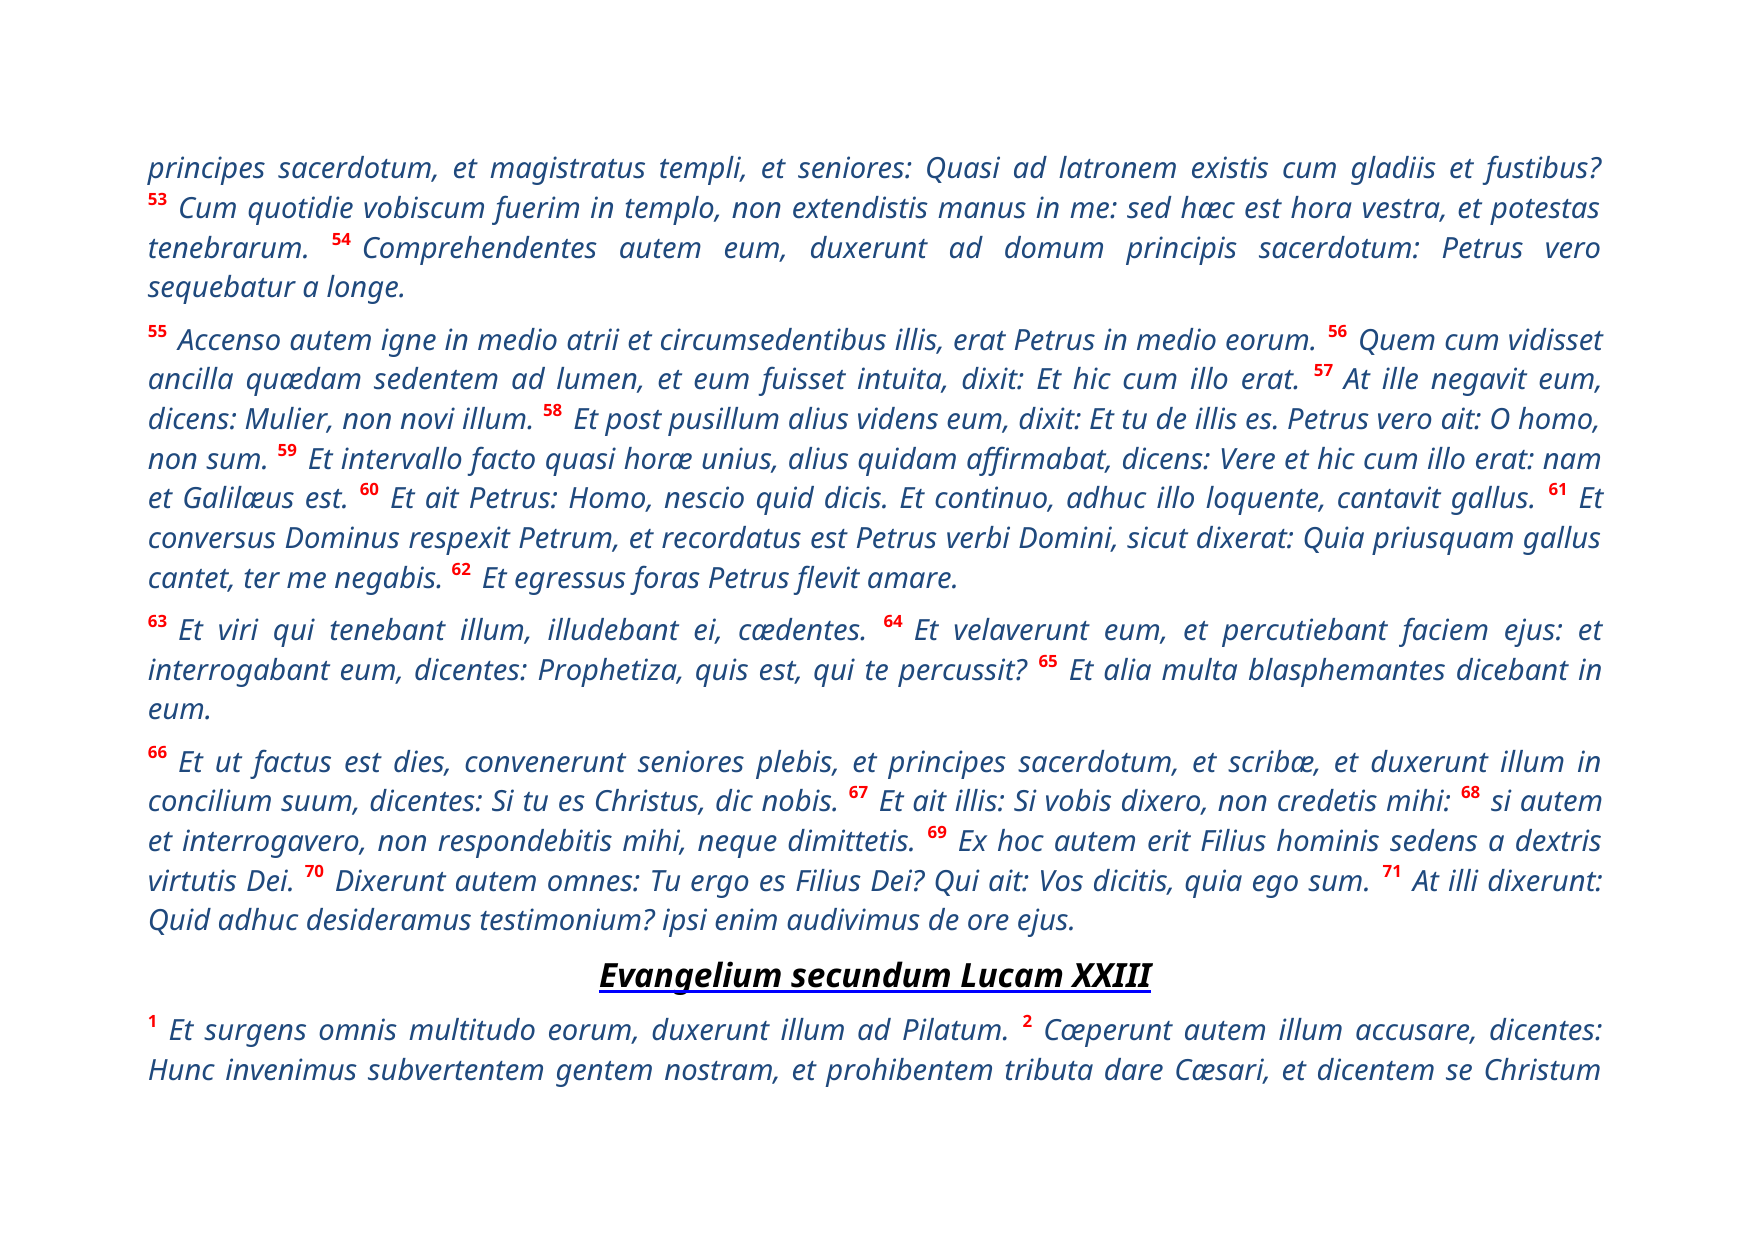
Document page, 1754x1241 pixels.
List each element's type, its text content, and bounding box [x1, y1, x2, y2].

text Evangelium secundum Lucam XXIII [148, 952, 1606, 997]
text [148, 148, 1606, 306]
text 63 Et viri qui tenebant illum, illudebant ei, cædentes. 64 Et velaverunt eum, et percutiebant faciem ejus: et interrogabant eum, dicentes: Prophetiza, quis est, qui te percussit? 65 Et alia multa blasphemantes dicebant in eum. [148, 609, 1606, 728]
text 66 Et ut factus est dies, convenerunt seniores plebis, et principes sacerdotum, et scribæ, et duxerunt illum in concilium suum, dicentes: Si tu es Christus, dic nobis. 67 Et ait illis: Si vobis dixero, non credetis mihi: 68 si autem et interrogavero, non respondebitis mihi, neque dimittetis. 69 Ex hoc autem erit Filius hominis sedens a dextris virtutis Dei. 70 Dixerunt autem omnes: Tu ergo es Filius Dei? Qui ait: Vos dicitis, quia ego sum. 71 At illi dixerunt: Quid adhuc desideramus testimonium? ipsi enim audivimus de ore ejus. [148, 741, 1606, 939]
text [148, 1010, 1606, 1089]
text 55 Accenso autem igne in medio atrii et circumsedentibus illis, erat Petrus in medio eorum. 56 Quem cum vidisset ancilla quædam sedentem ad lumen, et eum fuisset intuita, dixit: Et hic cum illo erat. 57 At ille negavit eum, dicens: Mulier, non novi illum. 58 Et post pusillum alius videns eum, dixit: Et tu de illis es. Petrus vero ait: O homo, non sum. 59 Et intervallo facto quasi horæ unius, alius quidam affirmabat, dicens: Vere et hic cum illo erat: nam et Galilæus est. 60 Et ait Petrus: Homo, nescio quid dicis. Et continuo, adhuc illo loquente, cantavit gallus. 61 Et conversus Dominus respexit Petrum, et recordatus est Petrus verbi Domini, sicut dixerat: Quia priusquam gallus cantet, ter me negabis. 62 Et egressus foras Petrus flevit amare. [148, 319, 1606, 597]
